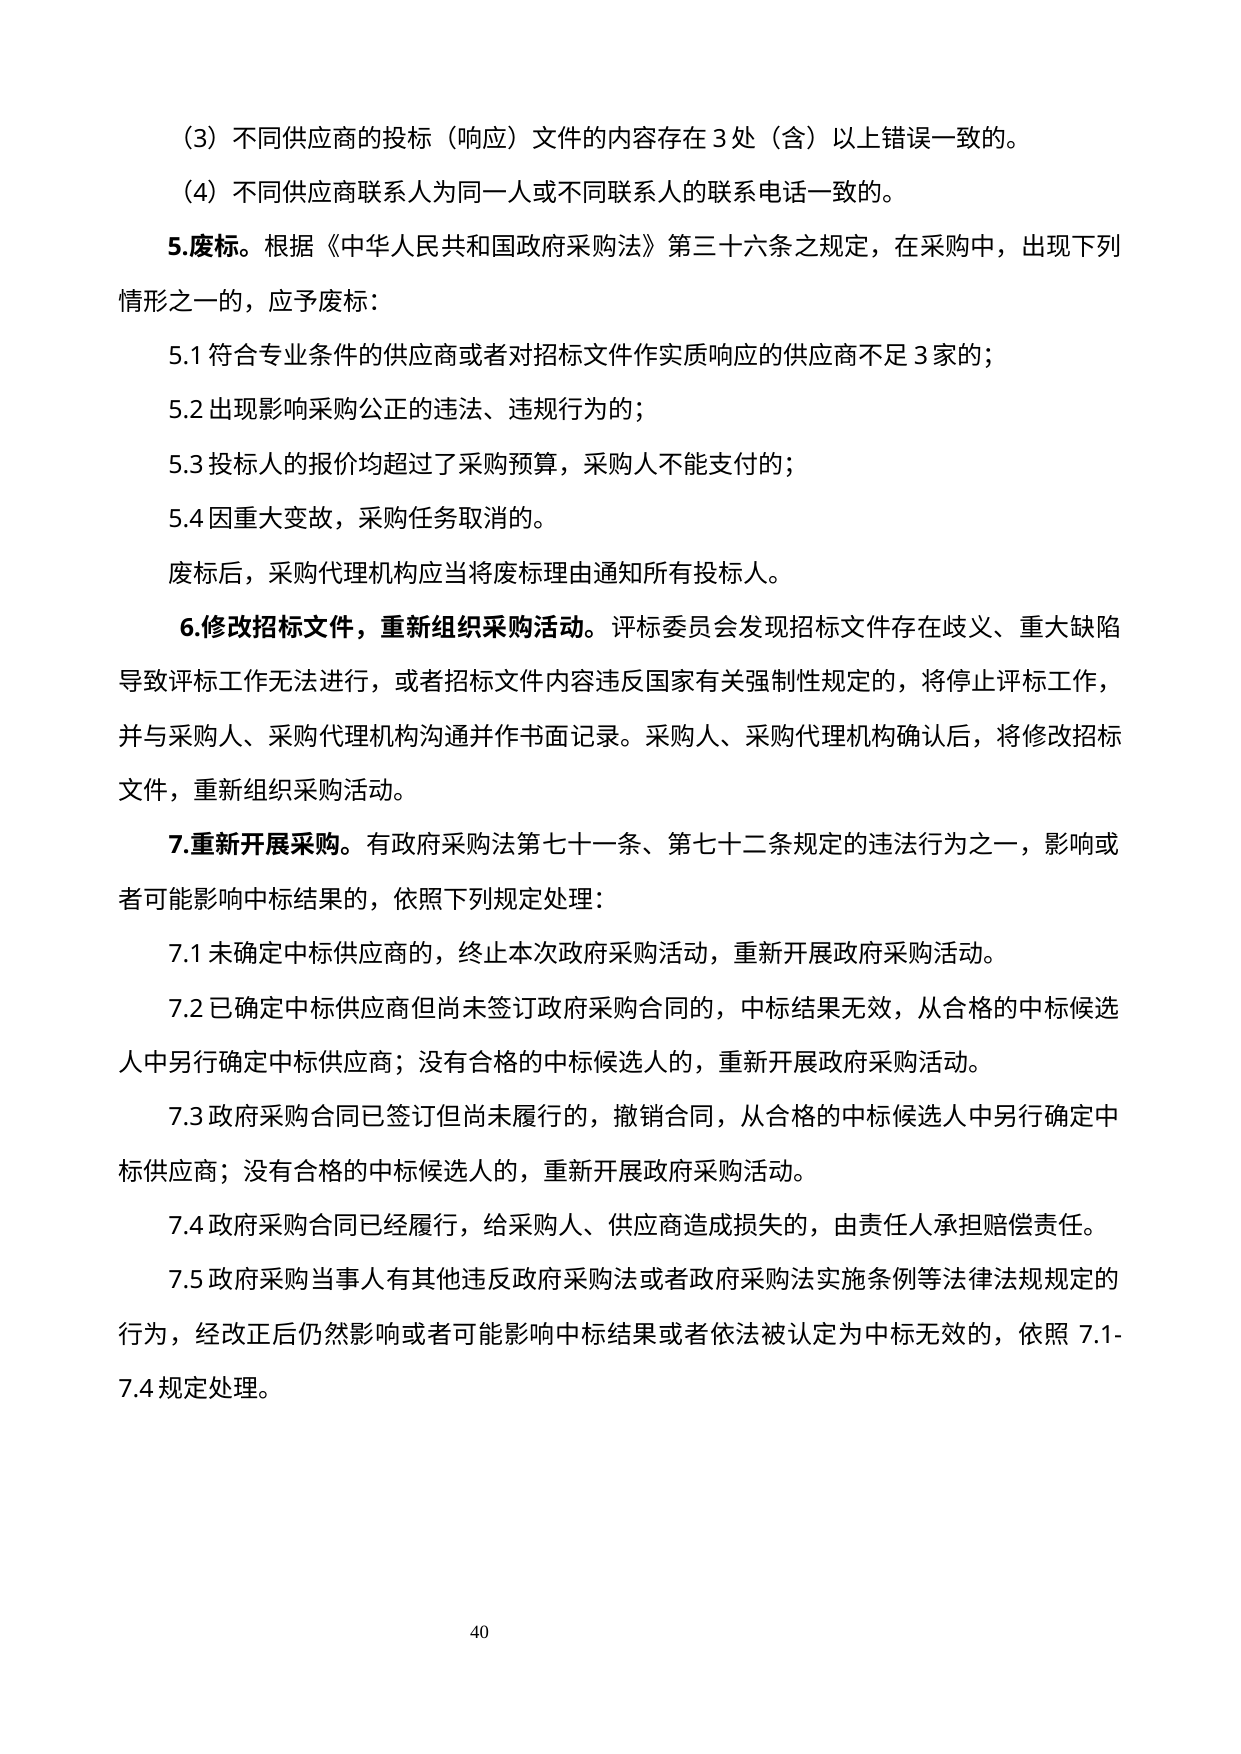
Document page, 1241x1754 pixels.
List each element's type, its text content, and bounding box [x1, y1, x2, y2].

text 7.4政府采购合同已经履行，给采购人、供应商造成损失的，由责任人承担赔偿责任。 [118, 1206, 1122, 1242]
text 7.重新开展采购。有政府采购法第七十一条、第七十二条规定的违法行为之一，影响或者可能影响中标结果的，依照下列规定处理： [118, 825, 1122, 916]
text 5.废标。根据《中华人民共和国政府采购法》第三十六条之规定，在采购中，出现下列情形之一的，应予废标： [118, 227, 1122, 317]
text 废标后，采购代理机构应当将废标理由通知所有投标人。 [118, 553, 1122, 589]
text 5.3投标人的报价均超过了采购预算，采购人不能支付的； [118, 444, 1122, 481]
list （3）不同供应商的投标（响应）文件的内容存在3处（含）以上错误一致的。 [118, 118, 1122, 154]
text 7.1未确定中标供应商的，终止本次政府采购活动，重新开展政府采购活动。 [118, 934, 1122, 970]
text 5.1符合专业条件的供应商或者对招标文件作实质响应的供应商不足3家的； [118, 336, 1122, 372]
list （4）不同供应商联系人为同一人或不同联系人的联系电话一致的。 [118, 172, 1122, 209]
text 5.4因重大变故，采购任务取消的。 [118, 499, 1122, 535]
text 7.5政府采购当事人有其他违反政府采购法或者政府采购法实施条例等法律法规规定的行为，经改正后仍然影响或者可能影响中标结果或者依法被认定为中标无效的，依照7.1-7.4规定处理。 [118, 1260, 1122, 1405]
text 6.修改招标文件，重新组织采购活动。评标委员会发现招标文件存在歧义、重大缺陷导致评标工作无法进行，或者招标文件内容违反国家有关强制性规定的，将停止评标工作，并与采购人、采购代理机构沟通并作书面记录。采购人、采购代理机构确认后，将修改招标文件，重新组织采购活动。 [118, 607, 1122, 807]
text 7.2已确定中标供应商但尚未签订政府采购合同的，中标结果无效，从合格的中标候选人中另行确定中标供应商；没有合格的中标候选人的，重新开展政府采购活动。 [118, 988, 1122, 1079]
text 5.2出现影响采购公正的违法、违规行为的； [118, 390, 1122, 426]
text 7.3政府采购合同已签订但尚未履行的，撤销合同，从合格的中标候选人中另行确定中标供应商；没有合格的中标候选人的，重新开展政府采购活动。 [118, 1097, 1122, 1187]
